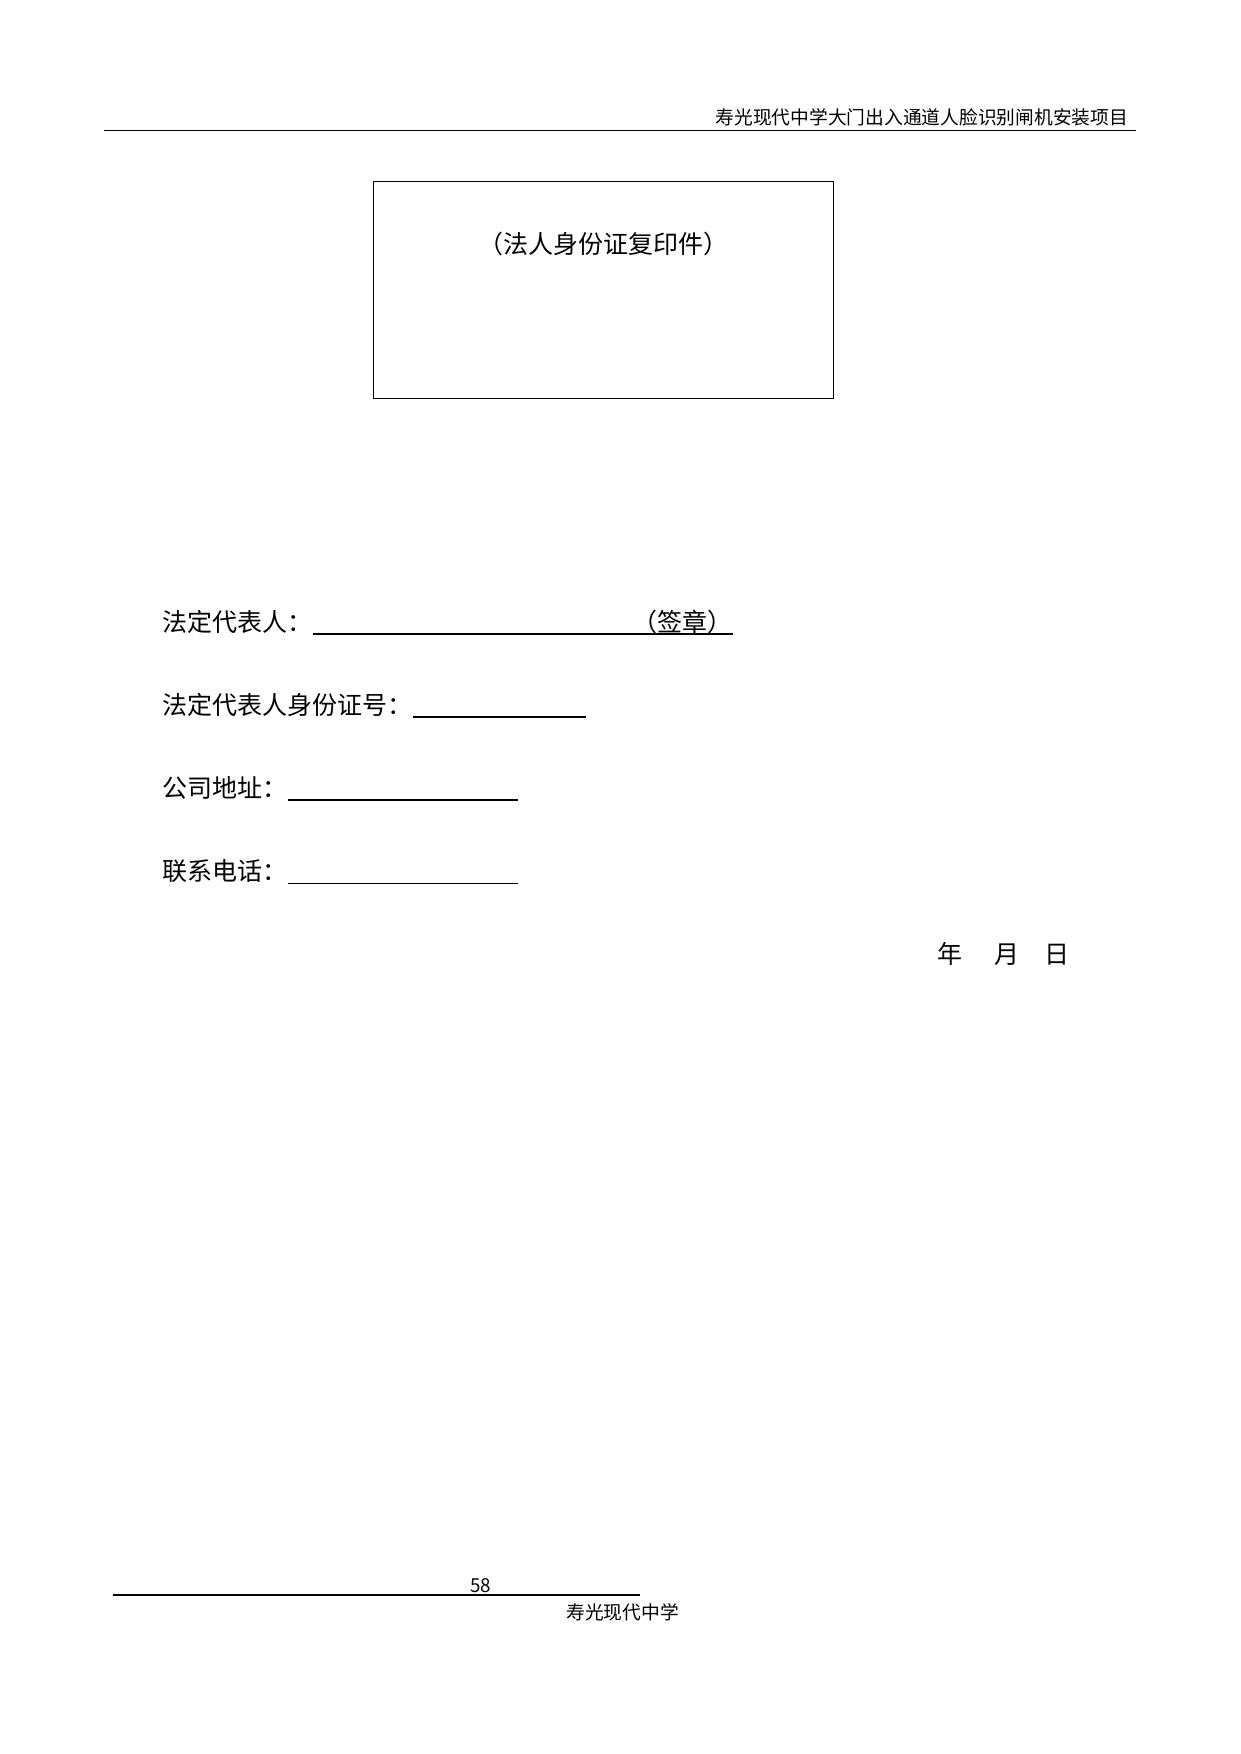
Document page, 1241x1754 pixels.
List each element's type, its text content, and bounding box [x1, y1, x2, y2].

text 法定代表人： （签章） [112, 588, 1128, 653]
text 公司地址： [112, 754, 1128, 819]
text 年 月 日 [112, 920, 1128, 985]
text 法定代表人身份证号： [112, 671, 1128, 736]
text 联系电话： [112, 837, 1128, 902]
